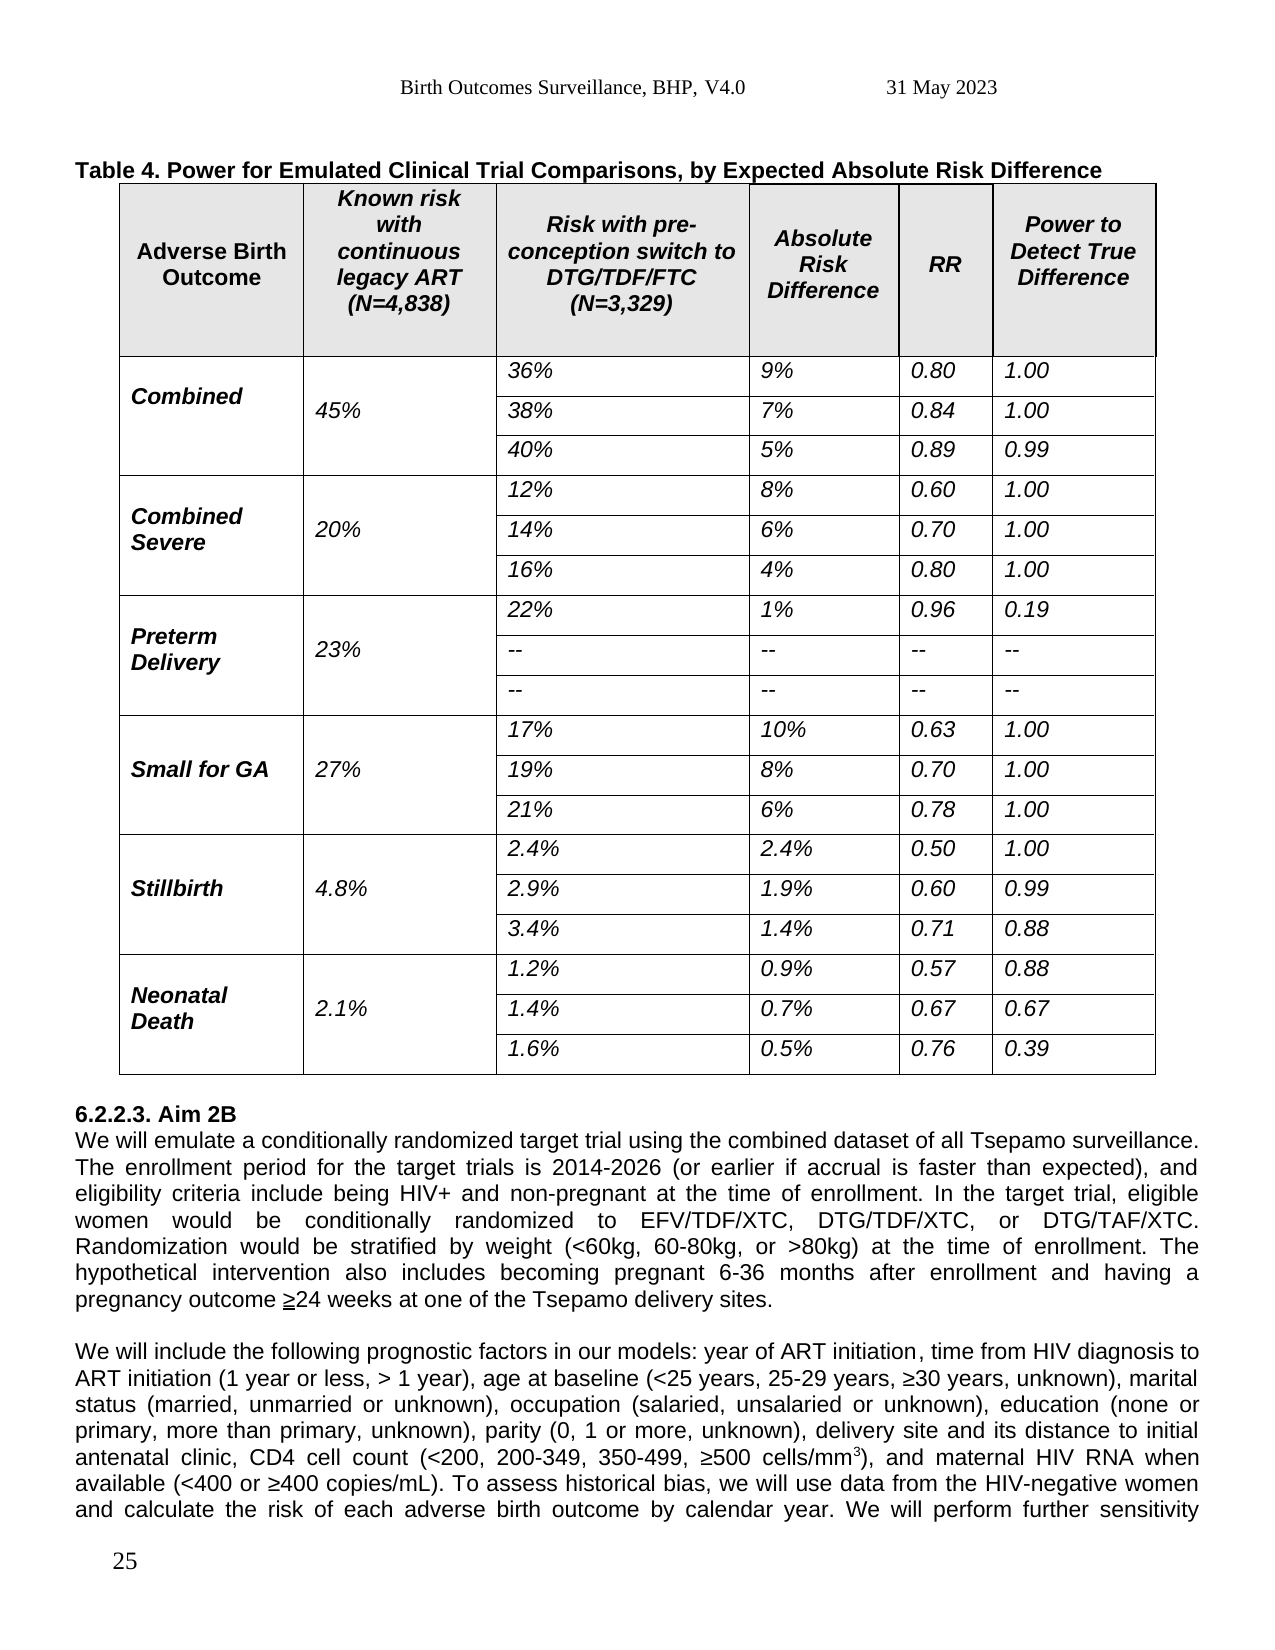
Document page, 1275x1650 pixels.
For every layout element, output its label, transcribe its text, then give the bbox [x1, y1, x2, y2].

table_cell -- [750, 636, 899, 675]
table_cell 0.99 [993, 435, 1155, 475]
table_cell 0.19 [993, 595, 1155, 635]
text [75, 1338, 1200, 1523]
table_cell 0.7% [750, 995, 899, 1034]
table_cell 45% [304, 357, 496, 475]
table_cell 0.96 [900, 596, 992, 635]
table_cell 1.00 [993, 475, 1155, 515]
table_cell 17% [497, 716, 749, 754]
table_cell 0.84 [900, 397, 992, 435]
table_cell 7% [750, 397, 899, 435]
table_cell 1.00 [993, 834, 1155, 874]
table_cell 27% [304, 716, 496, 834]
table_header Risk with pre-conception switch to DTG/TDF/FTC (N=3,329) [497, 184, 749, 356]
table_cell 1.00 [993, 356, 1155, 396]
table_cell 6% [750, 796, 899, 834]
table_cell 1.00 [993, 396, 1155, 435]
table_cell -- [993, 675, 1155, 715]
table_cell 0.60 [900, 476, 992, 515]
table_cell Combined Severe [120, 476, 303, 595]
table_cell -- [750, 676, 899, 715]
table_cell 0.76 [900, 1035, 992, 1074]
table_cell 38% [497, 397, 749, 435]
table_cell 1.9% [750, 875, 899, 914]
table_cell 0.89 [900, 436, 992, 475]
table_cell 0.70 [900, 516, 992, 555]
table_cell 12% [497, 476, 749, 515]
table_cell 1.00 [993, 515, 1155, 555]
table_header Adverse Birth Outcome [120, 184, 303, 356]
table_cell 2.4% [750, 835, 899, 874]
table_cell 0.67 [900, 995, 992, 1034]
table_cell 1.00 [993, 795, 1155, 834]
table_cell 6% [750, 516, 899, 555]
table_cell 0.39 [993, 1034, 1155, 1074]
table_cell 1.6% [497, 1035, 749, 1074]
table_cell 0.60 [900, 875, 992, 914]
table_cell 1.00 [993, 555, 1155, 595]
table_cell 4% [750, 556, 899, 595]
table_cell 3.4% [497, 915, 749, 954]
table_cell 0.9% [750, 955, 899, 994]
table_cell 0.67 [993, 994, 1155, 1034]
table_cell 14% [497, 516, 749, 555]
table_cell 0.88 [993, 954, 1155, 994]
table_cell -- [900, 636, 992, 675]
table_cell 36% [497, 357, 749, 396]
table_cell Small for GA [120, 716, 303, 834]
table_cell 9% [750, 357, 899, 396]
text 6.2.2.3. Aim 2B [75, 1101, 1200, 1127]
table_cell 22% [497, 596, 749, 635]
table_cell 5% [750, 436, 899, 475]
table_cell -- [993, 635, 1155, 675]
table_cell 0.99 [993, 874, 1155, 914]
table_cell 40% [497, 436, 749, 475]
table_header Known risk with continuous legacy ART (N=4,838) [304, 184, 496, 356]
table_cell 1% [750, 596, 899, 635]
table_cell Combined [120, 357, 303, 475]
table_cell 0.71 [900, 915, 992, 954]
table_cell 2.9% [497, 875, 749, 914]
table_cell 1.2% [497, 955, 749, 994]
table_cell 0.5% [750, 1035, 899, 1074]
table_cell 16% [497, 556, 749, 595]
table_cell Preterm Delivery [120, 596, 303, 715]
table_cell 0.63 [900, 716, 992, 754]
table_header RR [900, 185, 992, 356]
table_cell -- [900, 676, 992, 715]
table_header Absolute Risk Difference [750, 185, 898, 356]
table_cell 10% [750, 716, 899, 754]
table_cell 2.4% [497, 835, 749, 874]
table_cell 2.1% [304, 955, 496, 1074]
table_cell 0.78 [900, 796, 992, 834]
table_cell -- [497, 636, 749, 675]
table_cell 1.4% [497, 995, 749, 1034]
table_cell 23% [304, 596, 496, 715]
table_cell 4.8% [304, 835, 496, 954]
table_cell 19% [497, 756, 749, 794]
table_cell 8% [750, 756, 899, 794]
table_cell 8% [750, 476, 899, 515]
text We will emulate a conditionally randomized target trial using the combined dataset of all Tsepamo surveillance. The enrollment period for the target trials is 2014-2026 (or earlier if accrual is faster than expected), and eligibility criteria include being HIV+ and non-pregnant at the time of enrollment. In the target trial, eligible women would be conditionally randomized to EFV/TDF/XTC, DTG/TDF/XTC, or DTG/TAF/XTC. Randomization would be stratified by weight (<60kg, 60-80kg, or >80kg) at the time of enrollment. The hypothetical intervention also includes becoming pregnant 6-36 months after enrollment and having a pregnancy outcome ≥24 weeks at one of the Tsepamo delivery sites. [75, 1127, 1200, 1312]
table_cell 20% [304, 476, 496, 595]
table_cell 21% [497, 796, 749, 834]
text Table 4. Power for Emulated Clinical Trial Comparisons, by Expected Absolute Risk Difference [75, 157, 1200, 183]
table_cell 0.80 [900, 556, 992, 595]
table_cell 0.57 [900, 955, 992, 994]
table_cell -- [497, 676, 749, 715]
table_cell 1.00 [993, 755, 1155, 794]
table_cell 0.88 [993, 914, 1155, 954]
table_cell 0.70 [900, 756, 992, 794]
table_header Power to Detect True Difference [994, 184, 1155, 356]
table_cell 1.00 [993, 715, 1155, 754]
table_cell 0.50 [900, 835, 992, 874]
table_cell 1.4% [750, 915, 899, 954]
table_cell Neonatal Death [120, 955, 303, 1074]
table_cell 0.80 [900, 357, 992, 396]
table_cell Stillbirth [120, 835, 303, 954]
